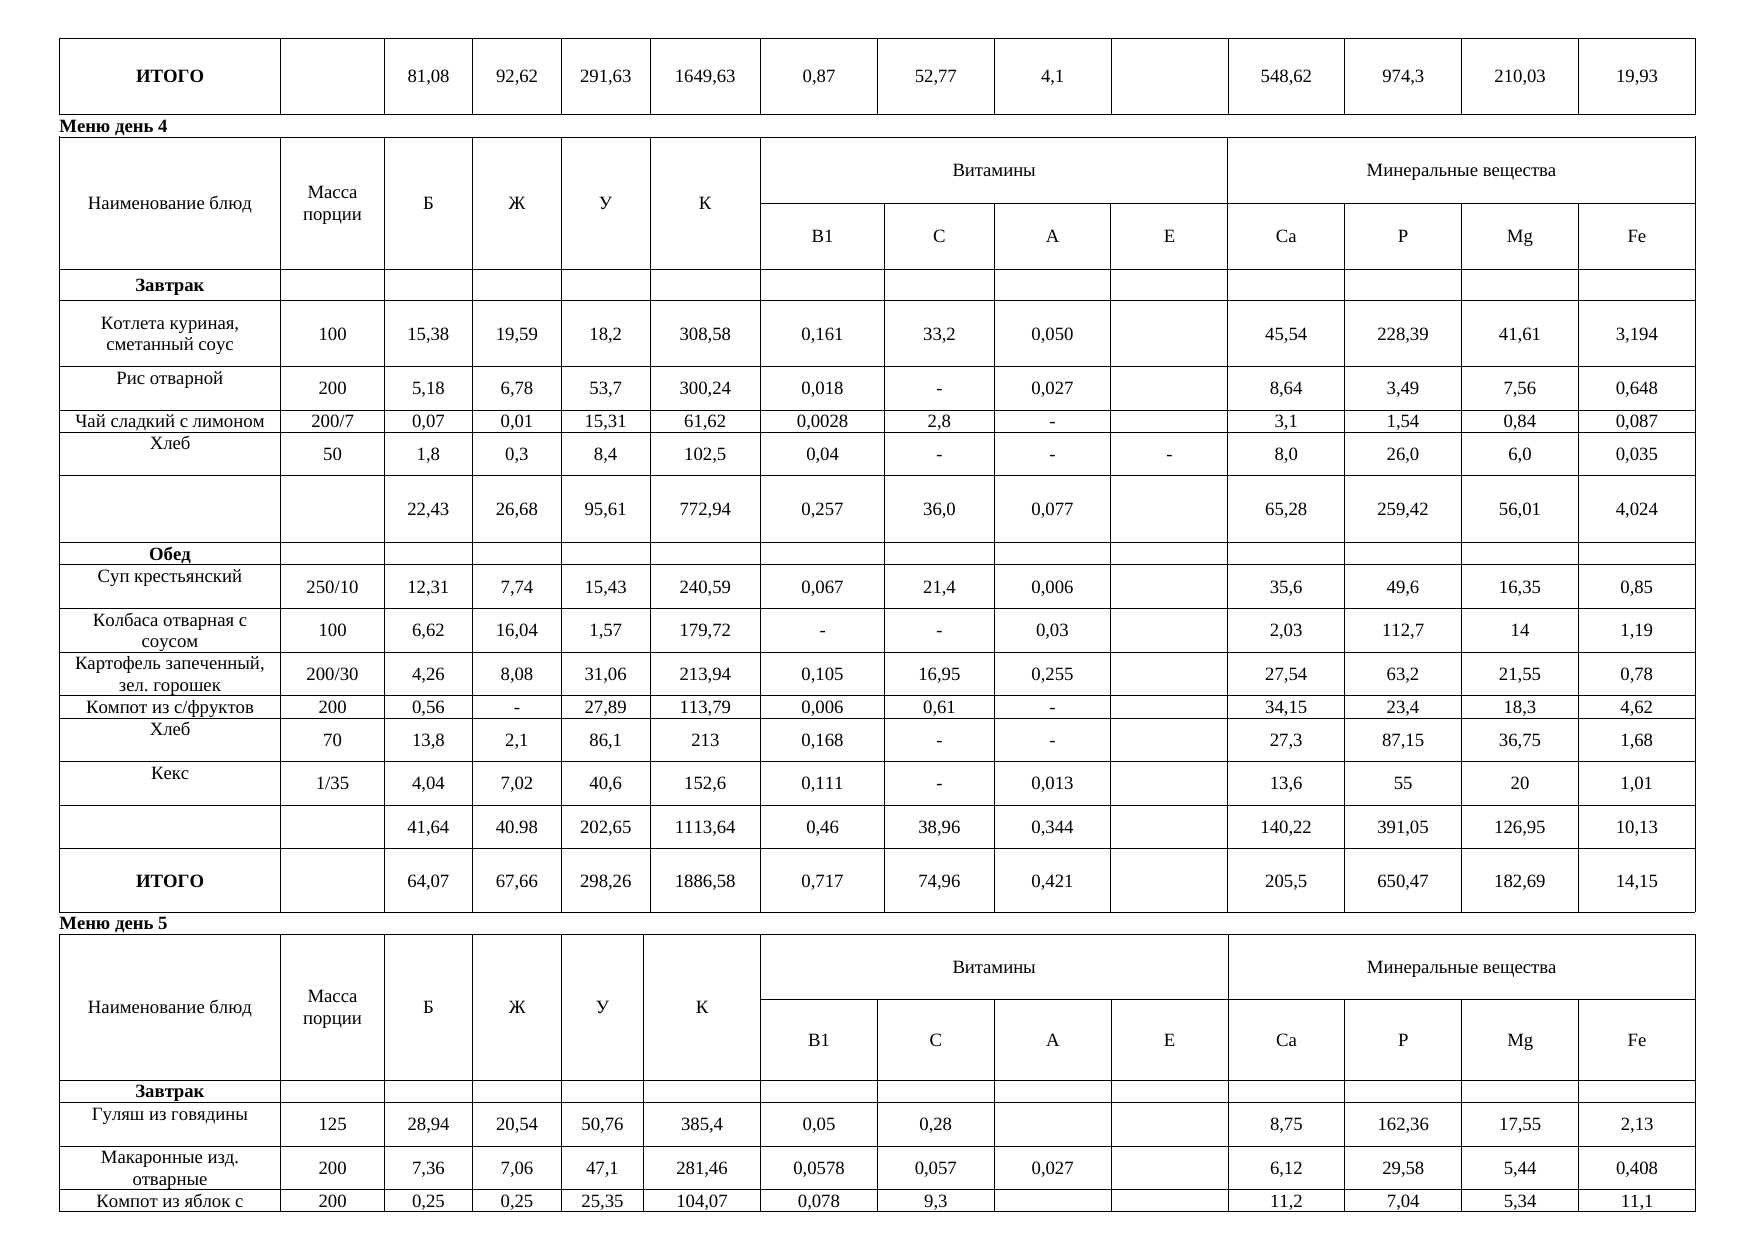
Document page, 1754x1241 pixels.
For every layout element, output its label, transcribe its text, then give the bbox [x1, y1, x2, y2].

table_cell 36,75 [1462, 719, 1578, 761]
table_cell 1,8 [385, 433, 472, 475]
table_cell 29,58 [1345, 1147, 1461, 1189]
table_cell - [473, 696, 561, 717]
table_cell 0,56 [385, 696, 472, 717]
table_cell Хлеб [60, 719, 280, 761]
table_cell E [1111, 204, 1227, 269]
table_cell 8,64 [1228, 367, 1344, 410]
table_cell C [878, 1000, 994, 1080]
table_cell [281, 270, 384, 300]
table_cell Mg [1462, 1000, 1578, 1080]
table_cell [1111, 849, 1227, 912]
table_cell [1579, 270, 1695, 300]
table_cell 0,648 [1579, 367, 1695, 410]
table_cell 12,31 [385, 565, 472, 608]
table_cell 0,0578 [761, 1147, 877, 1189]
table_cell 7,04 [1345, 1190, 1461, 1211]
table_cell 14,15 [1579, 849, 1695, 912]
table_cell 182,69 [1462, 849, 1578, 912]
table_cell - [995, 696, 1110, 717]
table_header Масса порции [281, 138, 384, 269]
table_cell 7,74 [473, 565, 561, 608]
table_cell 112,7 [1345, 609, 1461, 652]
table_cell [1111, 476, 1227, 542]
table_cell 20,54 [473, 1103, 561, 1146]
table_cell Рис отварной [60, 367, 280, 410]
table_cell 0,84 [1462, 411, 1578, 432]
table_cell [1111, 565, 1227, 608]
table_cell [644, 1081, 760, 1102]
table_cell 200/30 [281, 653, 384, 695]
table_cell 1649,63 [651, 39, 760, 114]
table_cell [995, 543, 1110, 564]
table_cell 40,6 [562, 762, 650, 805]
table_cell [651, 270, 760, 300]
table_cell 16,35 [1462, 565, 1578, 608]
table_cell 102,5 [651, 433, 760, 475]
table_cell 36,0 [885, 476, 994, 542]
table_cell A [995, 1000, 1111, 1080]
table_cell 21,55 [1462, 653, 1578, 695]
table_cell 250/10 [281, 565, 384, 608]
table_cell 1113,64 [651, 806, 760, 848]
table_cell [1112, 1103, 1228, 1146]
table_cell 1,68 [1579, 719, 1695, 761]
table_cell [1111, 270, 1227, 300]
table_cell [1111, 696, 1227, 717]
table_cell Суп крестьянский [60, 565, 280, 608]
table_cell [651, 543, 760, 564]
table_cell 25,35 [562, 1190, 643, 1211]
table_cell [281, 806, 384, 848]
table_cell 308,58 [651, 301, 760, 366]
table_cell [385, 270, 472, 300]
table_cell Fe [1579, 204, 1695, 269]
table_cell 205,5 [1228, 849, 1344, 912]
table_cell 0,344 [995, 806, 1110, 848]
table_cell 49,6 [1345, 565, 1461, 608]
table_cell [60, 1190, 280, 1211]
table_cell P [1345, 204, 1461, 269]
table_cell [1111, 806, 1227, 848]
table_cell 0,077 [995, 476, 1110, 542]
table_cell Fe [1579, 1000, 1695, 1080]
table_cell [281, 1081, 384, 1102]
table_cell 391,05 [1345, 806, 1461, 848]
table_cell 8,75 [1229, 1103, 1344, 1146]
table_cell 0,013 [995, 762, 1110, 805]
table_cell Завтрак [60, 270, 280, 300]
table_cell [281, 476, 384, 542]
table_cell 4,04 [385, 762, 472, 805]
table_cell 200 [281, 696, 384, 717]
table_cell 0,078 [761, 1190, 877, 1211]
table_cell 1,54 [1345, 411, 1461, 432]
table_cell 65,28 [1228, 476, 1344, 542]
table_cell [473, 270, 561, 300]
table_cell 385,4 [644, 1103, 760, 1146]
table_header Б [385, 138, 472, 269]
table_cell 213 [651, 719, 760, 761]
table_cell 19,59 [473, 301, 561, 366]
table_cell 0,03 [995, 609, 1110, 652]
table_cell Кекс [60, 762, 280, 805]
table_cell 0,050 [995, 301, 1110, 366]
table_cell - [995, 719, 1110, 761]
table_cell 213,94 [651, 653, 760, 695]
table_cell 86,1 [562, 719, 650, 761]
table_cell 16,04 [473, 609, 561, 652]
table_cell 0,408 [1579, 1147, 1695, 1189]
table_cell 6,62 [385, 609, 472, 652]
table_cell 0,035 [1579, 433, 1695, 475]
table_cell 4,024 [1579, 476, 1695, 542]
table_cell 200/7 [281, 411, 384, 432]
table_cell Колбаса отварная с соусом [60, 609, 280, 652]
table_cell B1 [761, 204, 884, 269]
table_cell [473, 543, 561, 564]
table_cell [1228, 543, 1344, 564]
table_cell 0,717 [761, 849, 884, 912]
table_cell ИТОГО [60, 39, 280, 114]
table_cell [1111, 762, 1227, 805]
table_header Б [385, 935, 472, 1080]
table_header Витамины [761, 935, 1228, 999]
table_cell 81,08 [385, 39, 472, 114]
table_header Ж [473, 138, 561, 269]
table_cell 0,105 [761, 653, 884, 695]
table_cell 0,027 [995, 1147, 1111, 1189]
table_cell [473, 1081, 561, 1102]
table_cell 100 [281, 301, 384, 366]
table_cell 14 [1462, 609, 1578, 652]
table_cell 1,19 [1579, 609, 1695, 652]
table_cell 200 [281, 367, 384, 410]
table_cell 64,07 [385, 849, 472, 912]
table_cell 259,42 [1345, 476, 1461, 542]
table_cell [1111, 367, 1227, 410]
table_cell [1579, 1081, 1695, 1102]
table_cell 8,0 [1228, 433, 1344, 475]
table_cell 0,25 [385, 1190, 472, 1211]
table_cell [1112, 39, 1228, 114]
table_cell 33,2 [885, 301, 994, 366]
table_cell 0,255 [995, 653, 1110, 695]
table_cell 772,94 [651, 476, 760, 542]
table_cell 4,26 [385, 653, 472, 695]
table_header У [562, 138, 650, 269]
table_header Ж [473, 935, 561, 1080]
table_cell [1579, 543, 1695, 564]
table_cell [1111, 411, 1227, 432]
table_cell [1111, 301, 1227, 366]
table_cell 10,13 [1579, 806, 1695, 848]
table_cell 281,46 [644, 1147, 760, 1189]
table_cell 27,3 [1228, 719, 1344, 761]
table_cell [761, 270, 884, 300]
table_cell - [1111, 433, 1227, 475]
table_header У [562, 935, 643, 1080]
table_cell [1111, 719, 1227, 761]
table_cell 50 [281, 433, 384, 475]
table_cell 100 [281, 609, 384, 652]
table_cell Компот из с/фруктов [60, 696, 280, 717]
table_cell 87,15 [1345, 719, 1461, 761]
table_cell B1 [761, 1000, 877, 1080]
table_cell [281, 543, 384, 564]
table_cell 228,39 [1345, 301, 1461, 366]
table_cell 974,3 [1345, 39, 1461, 114]
table_cell [1462, 270, 1578, 300]
table_cell 70 [281, 719, 384, 761]
table_cell - [995, 433, 1110, 475]
table_header Наименование блюд [60, 935, 280, 1080]
table_cell 104,07 [644, 1190, 760, 1211]
table_cell 0,85 [1579, 565, 1695, 608]
table_cell 95,61 [562, 476, 650, 542]
table_cell Хлеб [60, 433, 280, 475]
table_cell 0,006 [995, 565, 1110, 608]
table_cell 0,421 [995, 849, 1110, 912]
table_cell 67,66 [473, 849, 561, 912]
table_cell [1345, 1081, 1461, 1102]
table_cell Ca [1229, 1000, 1344, 1080]
table_cell 0,01 [473, 411, 561, 432]
table_cell [995, 1081, 1111, 1102]
table_cell [562, 543, 650, 564]
table_cell 18,3 [1462, 696, 1578, 717]
table_cell 4,1 [995, 39, 1111, 114]
table_cell Котлета куриная, сметанный соус [60, 301, 280, 366]
table_cell 35,6 [1228, 565, 1344, 608]
table_cell Макаронные изд. отварные [60, 1147, 280, 1189]
table_cell 0,006 [761, 696, 884, 717]
table_cell 3,49 [1345, 367, 1461, 410]
table_cell - [761, 609, 884, 652]
table_cell [1345, 543, 1461, 564]
table_cell 41,64 [385, 806, 472, 848]
table_cell 7,36 [385, 1147, 472, 1189]
table_cell 0,057 [878, 1147, 994, 1189]
table_cell 4,62 [1579, 696, 1695, 717]
table_cell [385, 543, 472, 564]
table_cell 17,55 [1462, 1103, 1578, 1146]
table_cell 26,68 [473, 476, 561, 542]
table_cell 7,02 [473, 762, 561, 805]
table_cell - [885, 609, 994, 652]
table_cell 6,0 [1462, 433, 1578, 475]
table_cell 162,36 [1345, 1103, 1461, 1146]
table_cell 0,0028 [761, 411, 884, 432]
table_cell 40.98 [473, 806, 561, 848]
table_cell 125 [281, 1103, 384, 1146]
table_cell 0,25 [473, 1190, 561, 1211]
table_cell Завтрак [60, 1081, 280, 1102]
table_cell Обед [60, 543, 280, 564]
table_cell 56,01 [1462, 476, 1578, 542]
table_cell 45,54 [1228, 301, 1344, 366]
table_cell 11,1 [1579, 1190, 1695, 1211]
table_cell 0,87 [761, 39, 877, 114]
table_cell 41,61 [1462, 301, 1578, 366]
table_cell 291,63 [562, 39, 650, 114]
table_cell 113,79 [651, 696, 760, 717]
table_cell [1111, 653, 1227, 695]
table_cell 210,03 [1462, 39, 1578, 114]
table_cell 0,257 [761, 476, 884, 542]
table_cell 18,2 [562, 301, 650, 366]
table_cell [1112, 1081, 1228, 1102]
table_cell 53,7 [562, 367, 650, 410]
table_cell [1112, 1190, 1228, 1211]
table_cell 650,47 [1345, 849, 1461, 912]
table_cell 0,05 [761, 1103, 877, 1146]
table_cell 5,34 [1462, 1190, 1578, 1211]
table_cell 2,03 [1228, 609, 1344, 652]
table_cell 6,78 [473, 367, 561, 410]
table_cell [885, 543, 994, 564]
table_cell [878, 1081, 994, 1102]
table_cell [761, 543, 884, 564]
table_cell 20 [1462, 762, 1578, 805]
table_cell 27,89 [562, 696, 650, 717]
table_cell Mg [1462, 204, 1578, 269]
table_cell [1462, 543, 1578, 564]
table_cell 5,18 [385, 367, 472, 410]
table_cell 7,56 [1462, 367, 1578, 410]
table_cell [995, 1190, 1111, 1211]
table_cell 34,15 [1228, 696, 1344, 717]
table_cell - [995, 411, 1110, 432]
table_cell 1,57 [562, 609, 650, 652]
table_cell [1111, 543, 1227, 564]
text Меню день 5 [59, 913, 1695, 934]
table_cell [1111, 609, 1227, 652]
table_header Наименование блюд [60, 138, 280, 269]
table_cell - [885, 367, 994, 410]
table_cell Картофель запеченный, зел. горошек [60, 653, 280, 695]
table_cell 300,24 [651, 367, 760, 410]
table_cell 28,94 [385, 1103, 472, 1146]
table_cell C [885, 204, 994, 269]
table_cell 240,59 [651, 565, 760, 608]
table_cell [281, 39, 384, 114]
table_cell E [1112, 1000, 1228, 1080]
table_cell 2,8 [885, 411, 994, 432]
table_cell 50,76 [562, 1103, 643, 1146]
table_cell [1462, 1081, 1578, 1102]
table_cell [761, 1081, 877, 1102]
table_cell 8,08 [473, 653, 561, 695]
table_cell Ca [1228, 204, 1344, 269]
table_cell 13,6 [1228, 762, 1344, 805]
table_header К [651, 138, 760, 269]
table_cell - [885, 719, 994, 761]
table_cell - [885, 433, 994, 475]
table_cell 55 [1345, 762, 1461, 805]
table_cell A [995, 204, 1110, 269]
table_cell 63,2 [1345, 653, 1461, 695]
table_cell 0,3 [473, 433, 561, 475]
table_cell 15,31 [562, 411, 650, 432]
table_cell 126,95 [1462, 806, 1578, 848]
table_cell 6,12 [1229, 1147, 1344, 1189]
table_cell [60, 476, 280, 542]
table_cell P [1345, 1000, 1461, 1080]
table_cell [995, 270, 1110, 300]
table_cell 0,168 [761, 719, 884, 761]
table_cell 22,43 [385, 476, 472, 542]
table_cell 200 [281, 1190, 384, 1211]
table_cell 47,1 [562, 1147, 643, 1189]
table_cell 0,161 [761, 301, 884, 366]
table_cell 8,4 [562, 433, 650, 475]
table_cell 16,95 [885, 653, 994, 695]
table_cell 0,07 [385, 411, 472, 432]
table_cell 0,78 [1579, 653, 1695, 695]
table_cell Чай сладкий с лимоном [60, 411, 280, 432]
table_cell 0,28 [878, 1103, 994, 1146]
table_cell 21,4 [885, 565, 994, 608]
table_cell [885, 270, 994, 300]
table_cell [562, 1081, 643, 1102]
table_cell 74,96 [885, 849, 994, 912]
table_cell 548,62 [1229, 39, 1344, 114]
table_cell - [885, 762, 994, 805]
table_cell [562, 270, 650, 300]
table_cell 0,46 [761, 806, 884, 848]
table_cell 38,96 [885, 806, 994, 848]
table_cell 61,62 [651, 411, 760, 432]
table_cell 2,13 [1579, 1103, 1695, 1146]
table_cell 13,8 [385, 719, 472, 761]
table_cell 0,027 [995, 367, 1110, 410]
table_header Масса порции [281, 935, 384, 1080]
table_cell 0,018 [761, 367, 884, 410]
table_cell 92,62 [473, 39, 561, 114]
table_cell 202,65 [562, 806, 650, 848]
table_cell 140,22 [1228, 806, 1344, 848]
table_cell Гуляш из говядины [60, 1103, 280, 1146]
table_cell [995, 1103, 1111, 1146]
table_cell 200 [281, 1147, 384, 1189]
table_cell 2,1 [473, 719, 561, 761]
table_cell 179,72 [651, 609, 760, 652]
table_cell 23,4 [1345, 696, 1461, 717]
table_cell 0,087 [1579, 411, 1695, 432]
table_cell [385, 1081, 472, 1102]
table_cell ИТОГО [60, 849, 280, 912]
table_cell 27,54 [1228, 653, 1344, 695]
table_cell 152,6 [651, 762, 760, 805]
table_cell 0,61 [885, 696, 994, 717]
table_cell 15,43 [562, 565, 650, 608]
table_cell 1/35 [281, 762, 384, 805]
table_cell 1886,58 [651, 849, 760, 912]
table_cell [281, 849, 384, 912]
table_cell 7,06 [473, 1147, 561, 1189]
table_cell 5,44 [1462, 1147, 1578, 1189]
table_cell 3,1 [1228, 411, 1344, 432]
table_cell 52,77 [878, 39, 994, 114]
table_cell 9,3 [878, 1190, 994, 1211]
table_cell 31,06 [562, 653, 650, 695]
table_cell [1112, 1147, 1228, 1189]
table_cell [1228, 270, 1344, 300]
table_cell [60, 806, 280, 848]
table_cell 0,04 [761, 433, 884, 475]
table_cell 0,111 [761, 762, 884, 805]
table_cell 26,0 [1345, 433, 1461, 475]
table_header Минеральные вещества [1228, 138, 1695, 202]
table_cell 15,38 [385, 301, 472, 366]
table_cell 298,26 [562, 849, 650, 912]
table_cell [1229, 1081, 1344, 1102]
table_header Минеральные вещества [1229, 935, 1695, 999]
table_header Витамины [761, 138, 1227, 202]
table_cell 11,2 [1229, 1190, 1344, 1211]
table_cell 19,93 [1579, 39, 1695, 114]
table_header К [644, 935, 760, 1080]
table_cell 1,01 [1579, 762, 1695, 805]
table_cell [1345, 270, 1461, 300]
table_cell 3,194 [1579, 301, 1695, 366]
table_cell 0,067 [761, 565, 884, 608]
text Меню день 4 [59, 115, 1695, 136]
